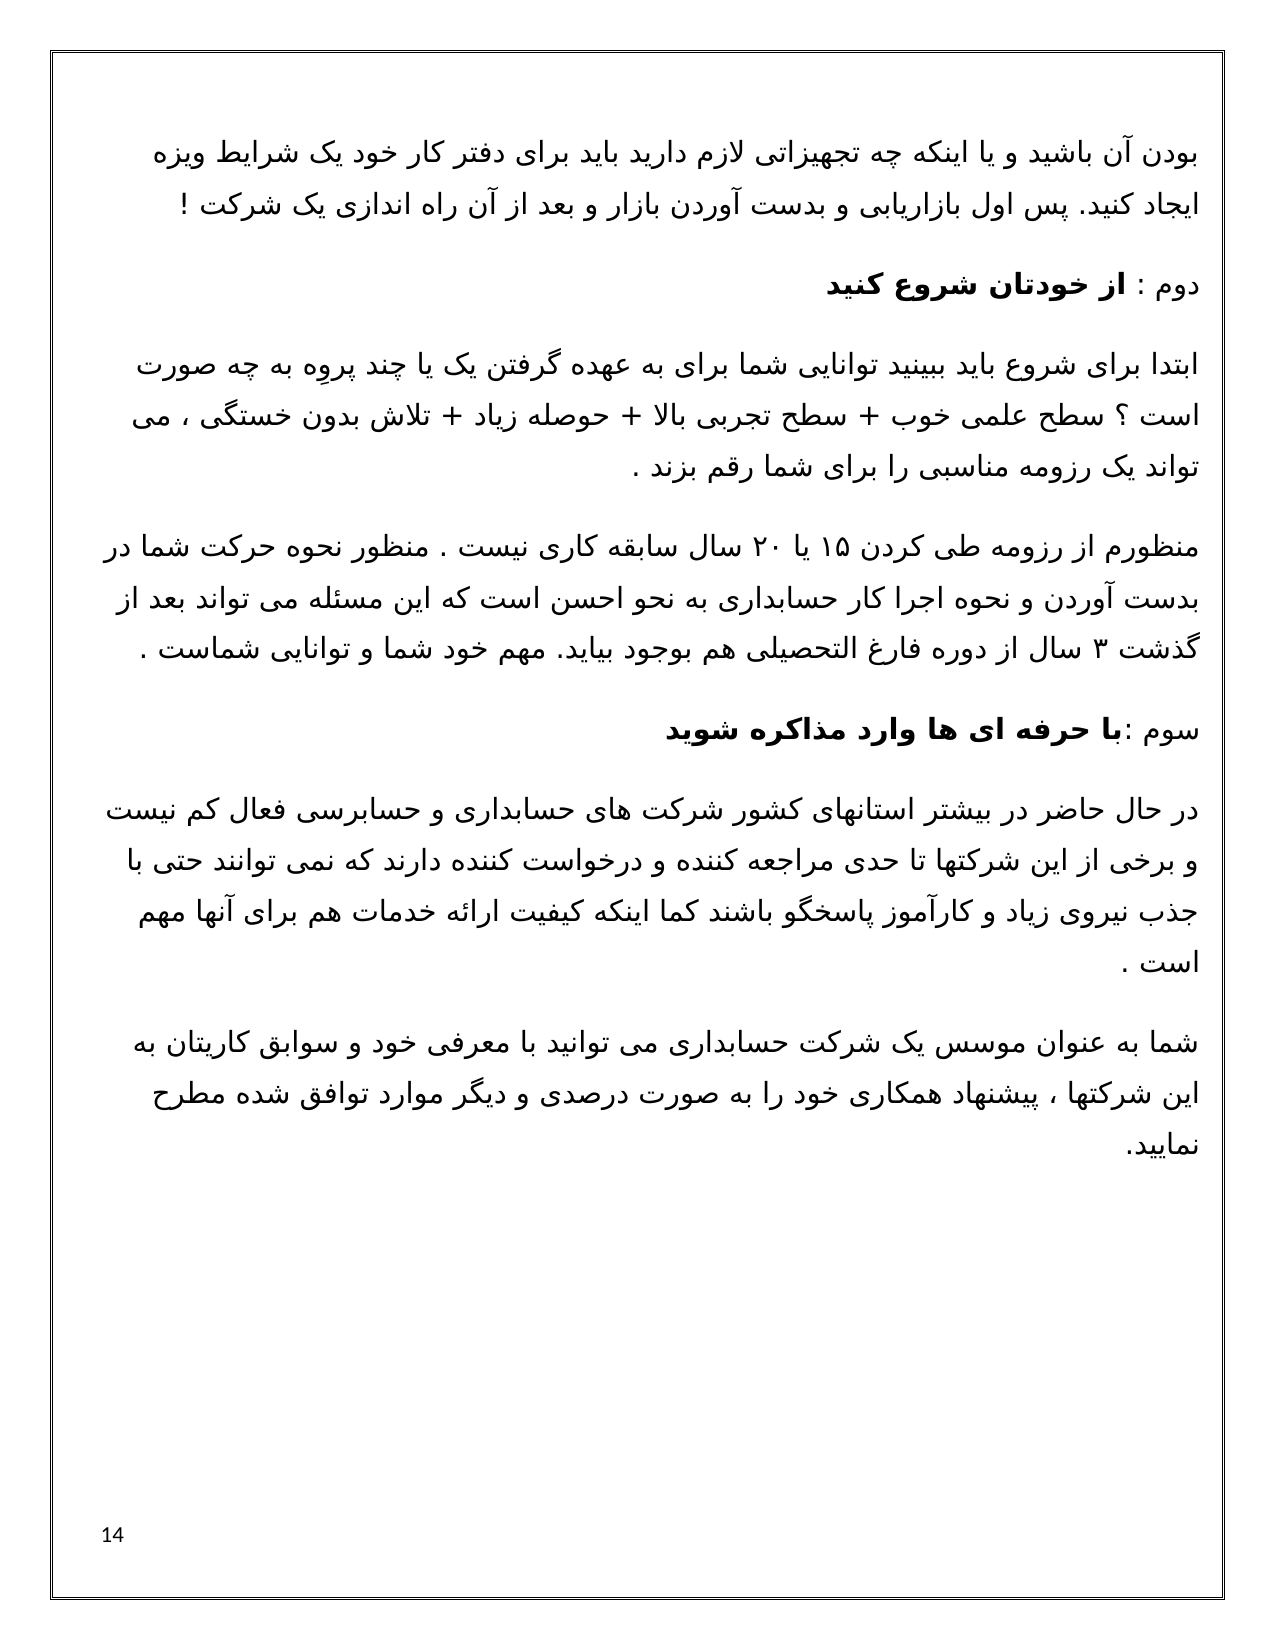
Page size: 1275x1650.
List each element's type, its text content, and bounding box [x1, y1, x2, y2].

text در حال حاضر در بیشتر استانهای کشور شرکت های حسابداری و حسابرسی فعال کم نیست و برخی از این شرکتها تا حدی مراجعه کننده و درخواست کننده دارند که نمی توانند حتی با جذب نیروی زیاد و کارآموز پاسخگو باشند کما اینکه کیفیت ارائه خدمات هم برای آنها مهم است . [100, 792, 1200, 979]
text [100, 136, 1200, 221]
text دوم : از خودتان شروع کنید [100, 267, 1200, 301]
text منظورم از رزومه طی کردن ۱۵ یا ۲۰ سال سابقه کاری نیست . منظور نحوه حرکت شما در بدست آوردن و نحوه اجرا کار حسابداری به نحو احسن است که این مسئله می تواند بعد از گذشت ۳ سال از دوره فارغ التحصیلی هم بوجود بیاید. مهم خود شما و توانایی شماست . [100, 530, 1200, 666]
text شما به عنوان موسس یک شرکت حسابداری می توانید با معرفی خود و سوابق کاریتان به این شرکتها ، پیشنهاد همکاری خود را به صورت درصدی و دیگر موارد توافق شده مطرح نمایید. [100, 1025, 1200, 1161]
text ابتدا برای شروع باید ببینید توانایی شما برای به عهده گرفتن یک یا چند پروِه به چه صورت است ؟ سطح علمی خوب + سطح تجربی بالا + حوصله زیاد + تلاش بدون خستگی ، می تواند یک رزومه مناسبی را برای شما رقم بزند . [100, 347, 1200, 483]
text سوم :با حرفه ای ها وارد مذاکره شوید [100, 712, 1200, 746]
